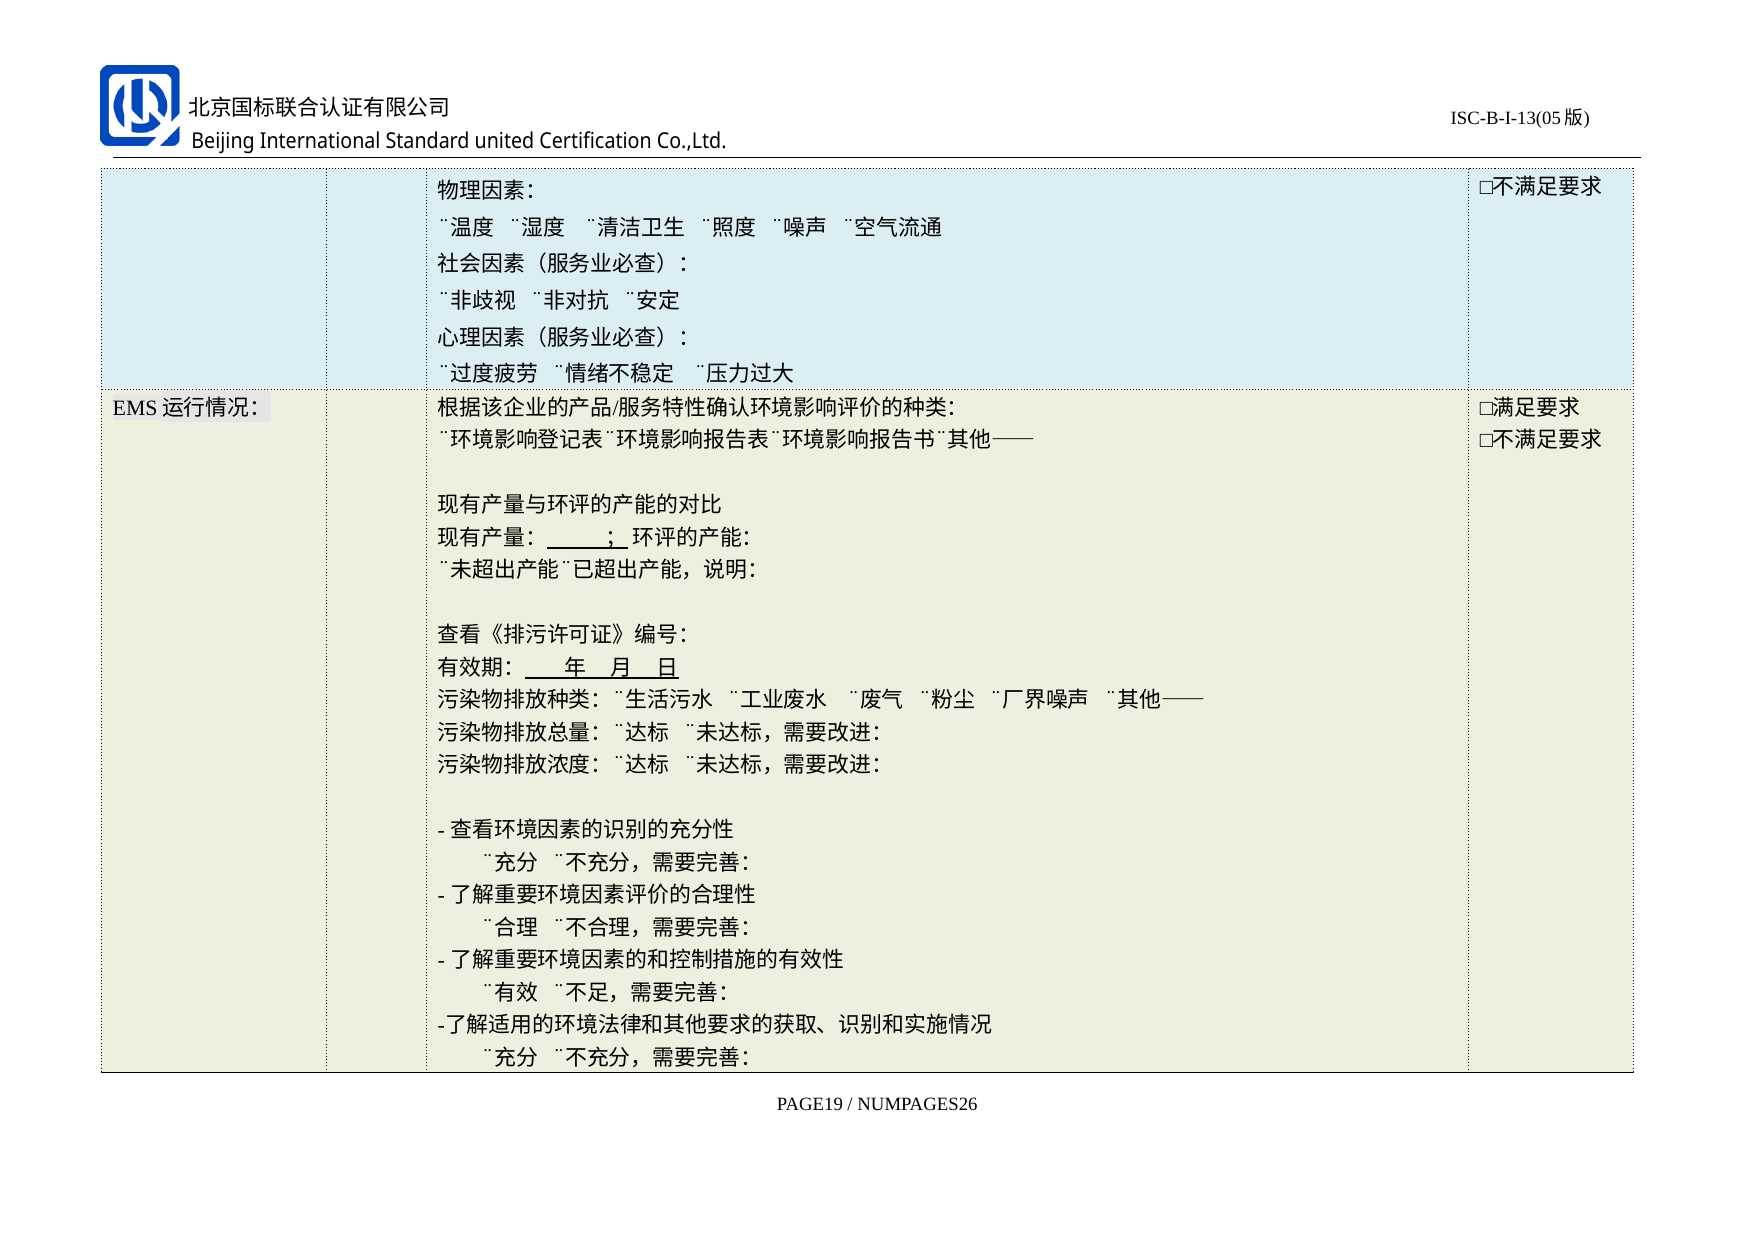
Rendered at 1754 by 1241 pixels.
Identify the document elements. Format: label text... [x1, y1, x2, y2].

table_cell [326, 389, 426, 1072]
table_cell □满足要求 □不满足要求 [1468, 389, 1633, 1072]
table_cell 观察工作环境 [101, 168, 326, 388]
picture [100, 65, 180, 146]
table_cell □满足要求 □不满足要求 [1468, 168, 1633, 388]
table_cell [326, 168, 426, 388]
table_cell EMS运行情况： [101, 389, 326, 1072]
table_cell 影响该企业的产品/服务质量并对工作环境特殊的因素是： 物理因素： ¨温度 ¨湿度 ¨清洁卫生 ¨照度 ¨噪声 ¨空气流通 社会因素（服务业必查）： ¨非歧视 ¨非对抗 ¨安定 心理因素（服务业必查）： ¨过度疲劳 ¨情绪不稳定 ¨压力过大 [426, 168, 1468, 388]
